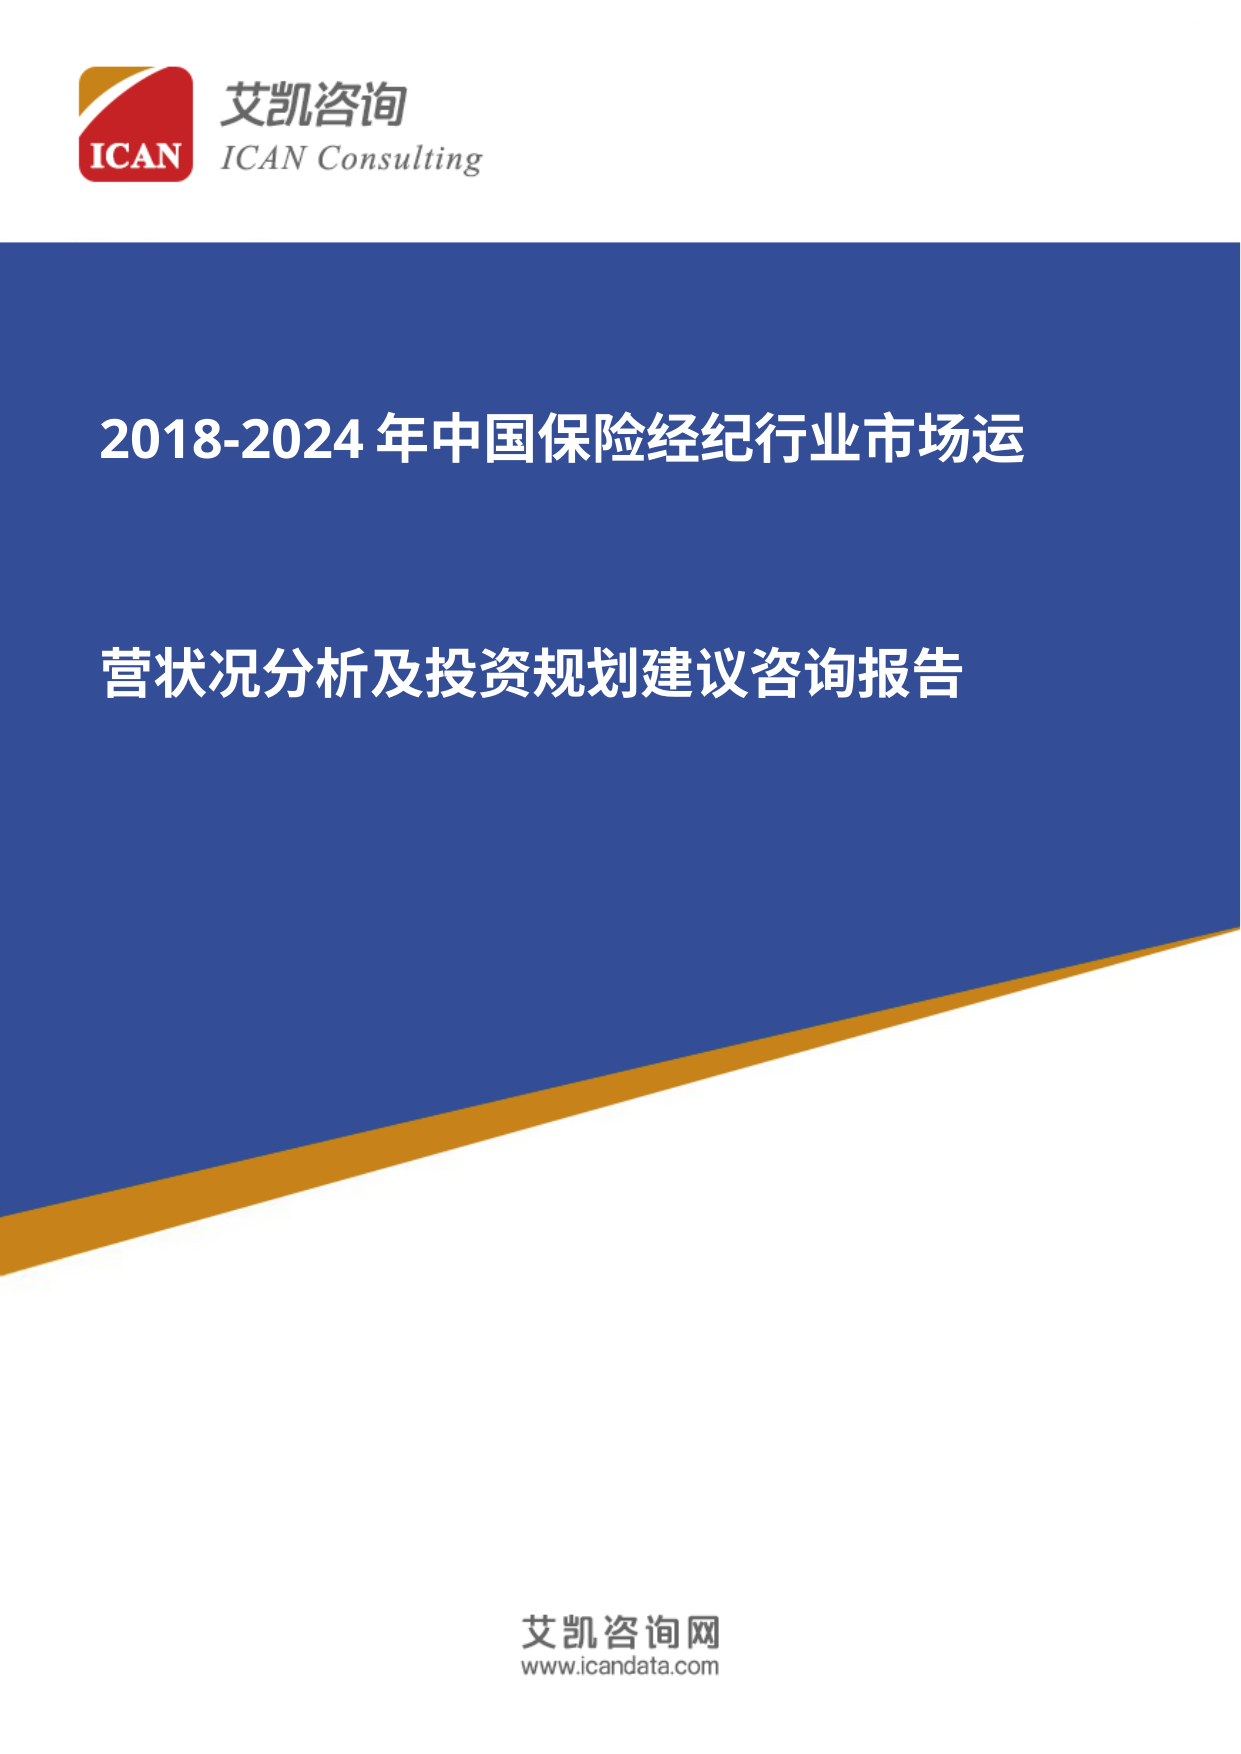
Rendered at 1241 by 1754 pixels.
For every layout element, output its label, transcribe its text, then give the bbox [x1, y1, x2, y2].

subtitle 2018-2024年中国保险经纪行业市场运营状况分析及投资规划建议咨询报告 [99, 386, 1053, 718]
picture [0, 5, 1241, 1754]
